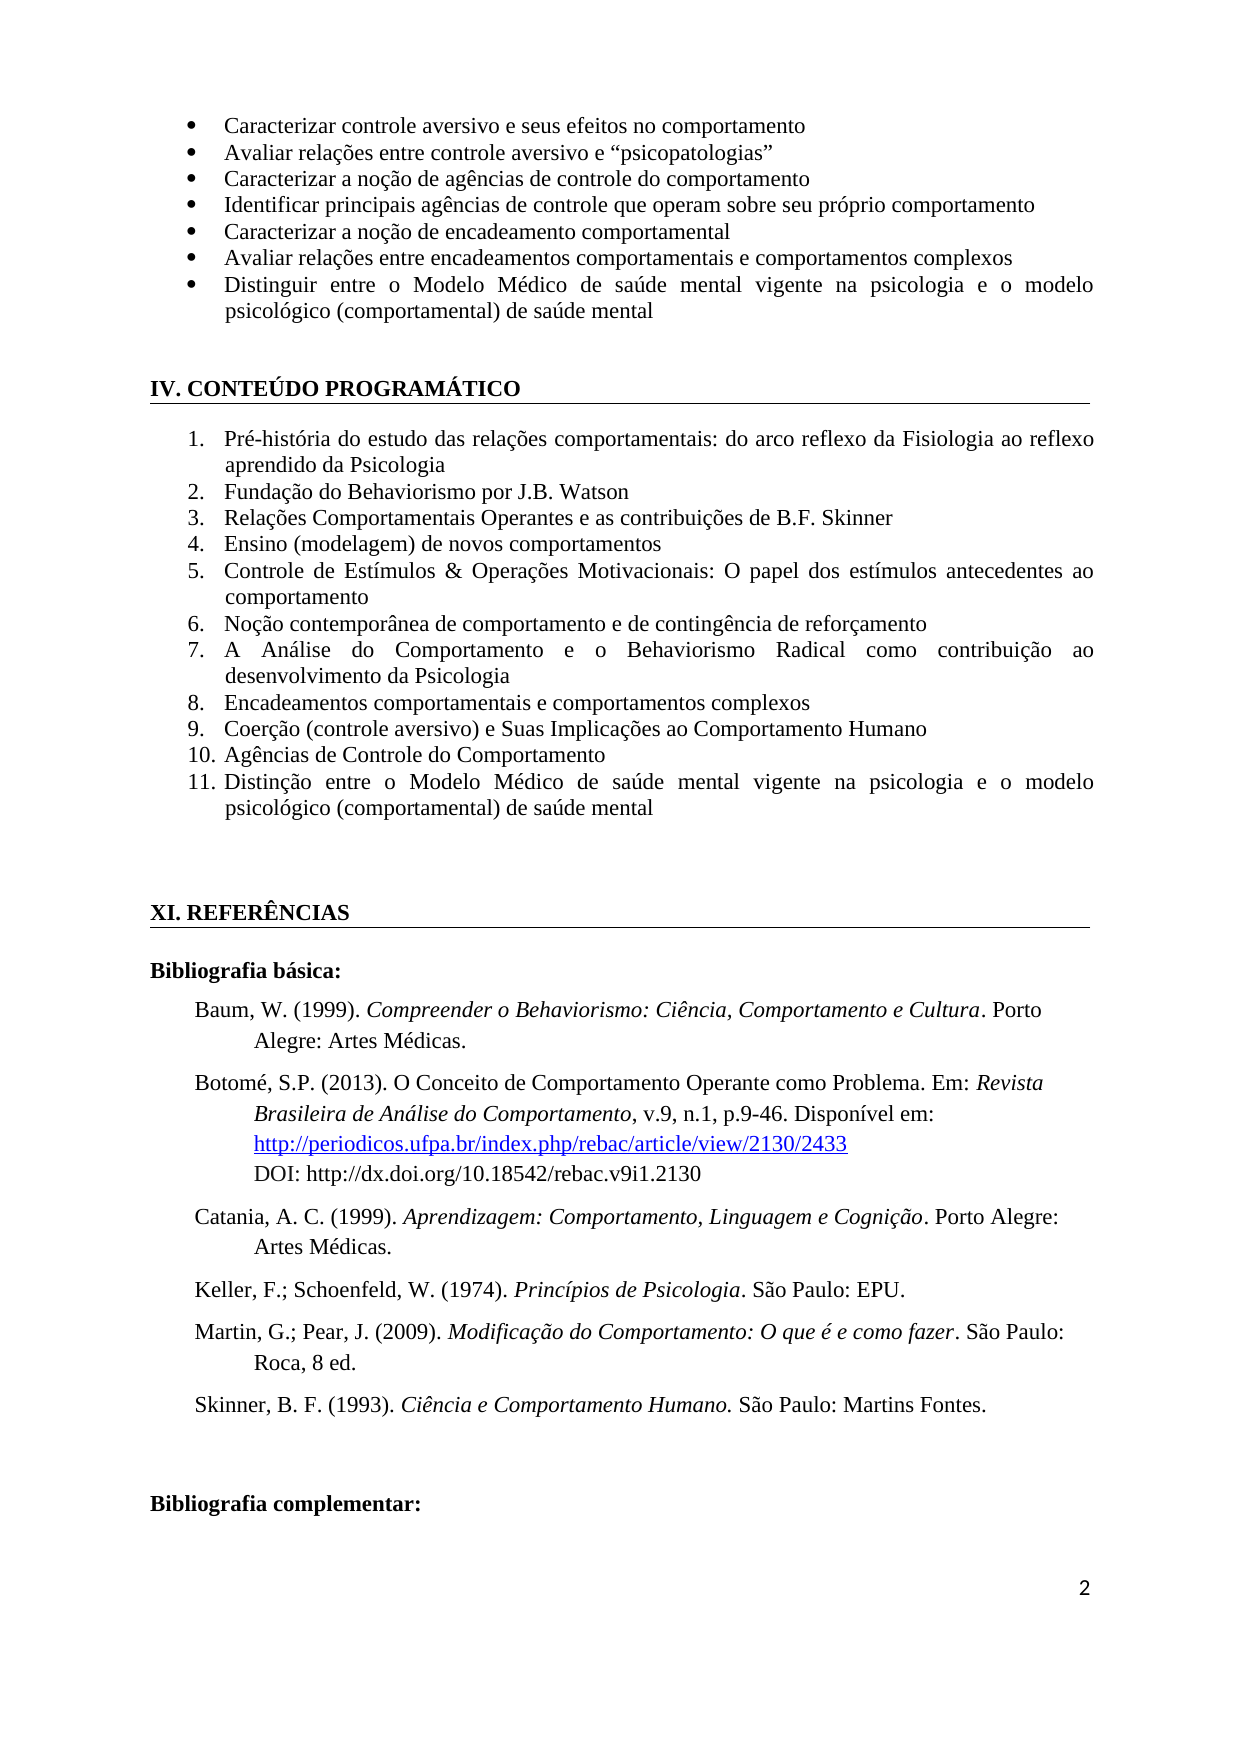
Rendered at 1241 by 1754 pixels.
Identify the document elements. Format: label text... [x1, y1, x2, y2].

list Caracterizar a noção de agências de controle do comportamento [187, 165, 1096, 192]
list Caracterizar controle aversivo e seus efeitos no comportamento [187, 112, 1096, 139]
text XI. REFERÊNCIAS [150, 899, 1090, 927]
list Distinção entre o Modelo Médico de saúde mental vigente na psicologia e o modelo psicológico (comportamental) de saúde mental [187, 768, 1096, 820]
text Bibliografia básica: [150, 958, 1082, 984]
list Avaliar relações entre controle aversivo e “psicopatologias” [187, 139, 1096, 165]
list Noção contemporânea de comportamento e de contingência de reforçamento [187, 609, 1096, 636]
text Skinner, B. F. (1993). Ciência e Comportamento Humano. São Paulo: Martins Fontes. [194, 1391, 1090, 1418]
list A Análise do Comportamento e o Behaviorismo Radical como contribuição ao desenvolvimento da Psicologia [187, 636, 1096, 689]
list Encadeamentos comportamentais e comportamentos complexos [187, 689, 1096, 715]
list Caracterizar a noção de encadeamento comportamental [187, 218, 1096, 244]
list Identificar principais agências de controle que operam sobre seu próprio comportamento [187, 192, 1096, 218]
list Fundação do Behaviorismo por J.B. Watson [187, 478, 1096, 504]
text Baum, W. (1999). Compreender o Behaviorismo: Ciência, Comportamento e Cultura. Porto Alegre: Artes Médicas. [194, 996, 1090, 1053]
list Avaliar relações entre encadeamentos comportamentais e comportamentos complexos [187, 244, 1096, 271]
list Agências de Controle do Comportamento [187, 741, 1096, 768]
list Coerção (controle aversivo) e Suas Implicações ao Comportamento Humano [187, 715, 1096, 741]
list Distinguir entre o Modelo Médico de saúde mental vigente na psicologia e o modelo psicológico (comportamental) de saúde mental [187, 271, 1096, 323]
text Catania, A. C. (1999). Aprendizagem: Comportamento, Linguagem e Cognição. Porto Alegre: Artes Médicas. [194, 1203, 1090, 1259]
text Martin, G.; Pear, J. (2009). Modificação do Comportamento: O que é e como fazer. São Paulo: Roca, 8 ed. [194, 1318, 1090, 1375]
list Controle de Estímulos & Operações Motivacionais: O papel dos estímulos antecedentes ao comportamento [187, 557, 1096, 609]
list Pré-história do estudo das relações comportamentais: do arco reflexo da Fisiologia ao reflexo aprendido da Psicologia [187, 425, 1096, 478]
text IV. CONTEÚDO PROGRAMÁTICO [150, 375, 1090, 403]
text Keller, F.; Schoenfeld, W. (1974). Princípios de Psicologia. São Paulo: EPU. [194, 1276, 1090, 1302]
text Bibliografia complementar: [150, 1489, 1082, 1516]
list Ensino (modelagem) de novos comportamentos [187, 531, 1096, 557]
list Relações Comportamentais Operantes e as contribuições de B.F. Skinner [187, 504, 1096, 531]
text Botomé, S.P. (2013). O Conceito de Comportamento Operante como Problema. Em: Revista Brasileira de Análise do Comportamento, v.9, n.1, p.9-46. Disponível em: http://periodicos.ufpa.br/index.php/rebac/article/view/2130/2433 DOI: http://dx.doi.org/10.18542/rebac.v9i1.2130 [194, 1069, 1090, 1186]
